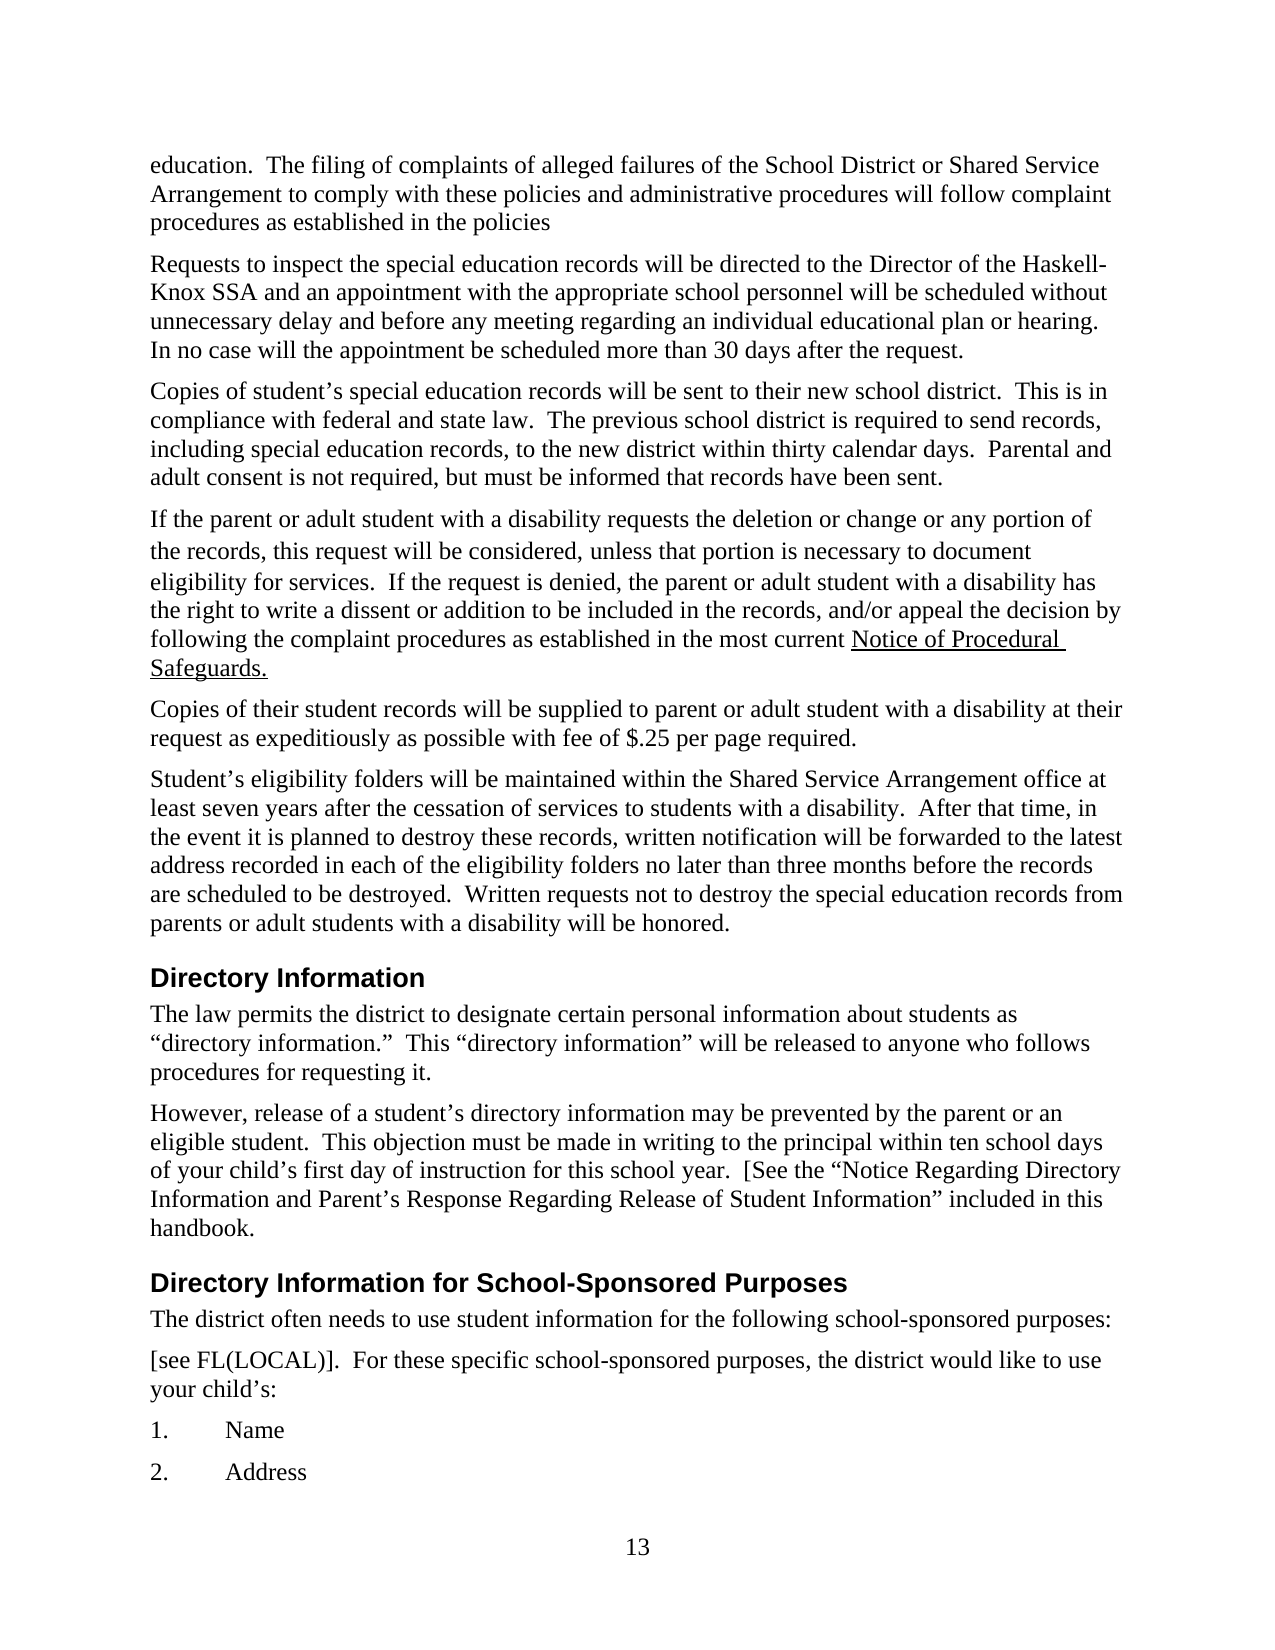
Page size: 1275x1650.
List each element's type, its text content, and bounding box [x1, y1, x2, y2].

text Student’s eligibility folders will be maintained within the Shared Service Arrangement office at least seven years after the cessation of services to students with a disability. After that time, in the event it is planned to destroy these records, written notification will be forwarded to the latest address recorded in each of the eligibility folders no later than three months before the records are scheduled to be destroyed. Written requests not to destroy the special education records from parents or adult students with a disability will be honored. [150, 764, 1125, 937]
text If the parent or adult student with a disability requests the deletion or change or any portion of the records, this request will be considered, unless that portion is necessary to document eligibility for services. If the request is denied, the parent or adult student with a disability has the right to write a dissent or addition to be included in the records, and/or appeal the decision by following the complaint procedures as established in the most current Notice of Procedural Safeguards. [150, 504, 1125, 682]
text [see FL(LOCAL)]. For these specific school-sponsored purposes, the district would like to use your child’s: [150, 1345, 1125, 1403]
text However, release of a student’s directory information may be prevented by the parent or an eligible student. This objection must be made in writing to the principal within ten school days of your child’s first day of instruction for this school year. [See the “Notice Regarding Directory Information and Parent’s Response Regarding Release of Student Information” included in this handbook. [150, 1098, 1125, 1242]
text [150, 150, 1125, 236]
text Requests to inspect the special education records will be directed to the Director of the Haskell-Knox SSA and an appointment with the appropriate school personnel will be scheduled without unnecessary delay and before any meeting regarding an individual educational plan or hearing. In no case will the appointment be scheduled more than 30 days after the request. [150, 249, 1125, 364]
subtitle Directory Information [150, 962, 1125, 993]
text The law permits the district to designate certain personal information about students as “directory information.” This “directory information” will be released to anyone who follows procedures for requesting it. [150, 999, 1125, 1085]
text Copies of their student records will be supplied to parent or adult student with a disability at their request as expeditiously as possible with fee of $.25 per page required. [150, 694, 1125, 752]
text 2. Address [150, 1457, 1125, 1485]
text Copies of student’s special education records will be sent to their new school district. This is in compliance with federal and state law. The previous school district is required to send records, including special education records, to the new district within thirty calendar days. Parental and adult consent is not required, but must be informed that records have been sent. [150, 376, 1125, 491]
text The district often needs to use student information for the following school-sponsored purposes: [150, 1304, 1125, 1333]
subtitle Directory Information for School-Sponsored Purposes [150, 1267, 1125, 1298]
text 1. Name [150, 1415, 1125, 1444]
